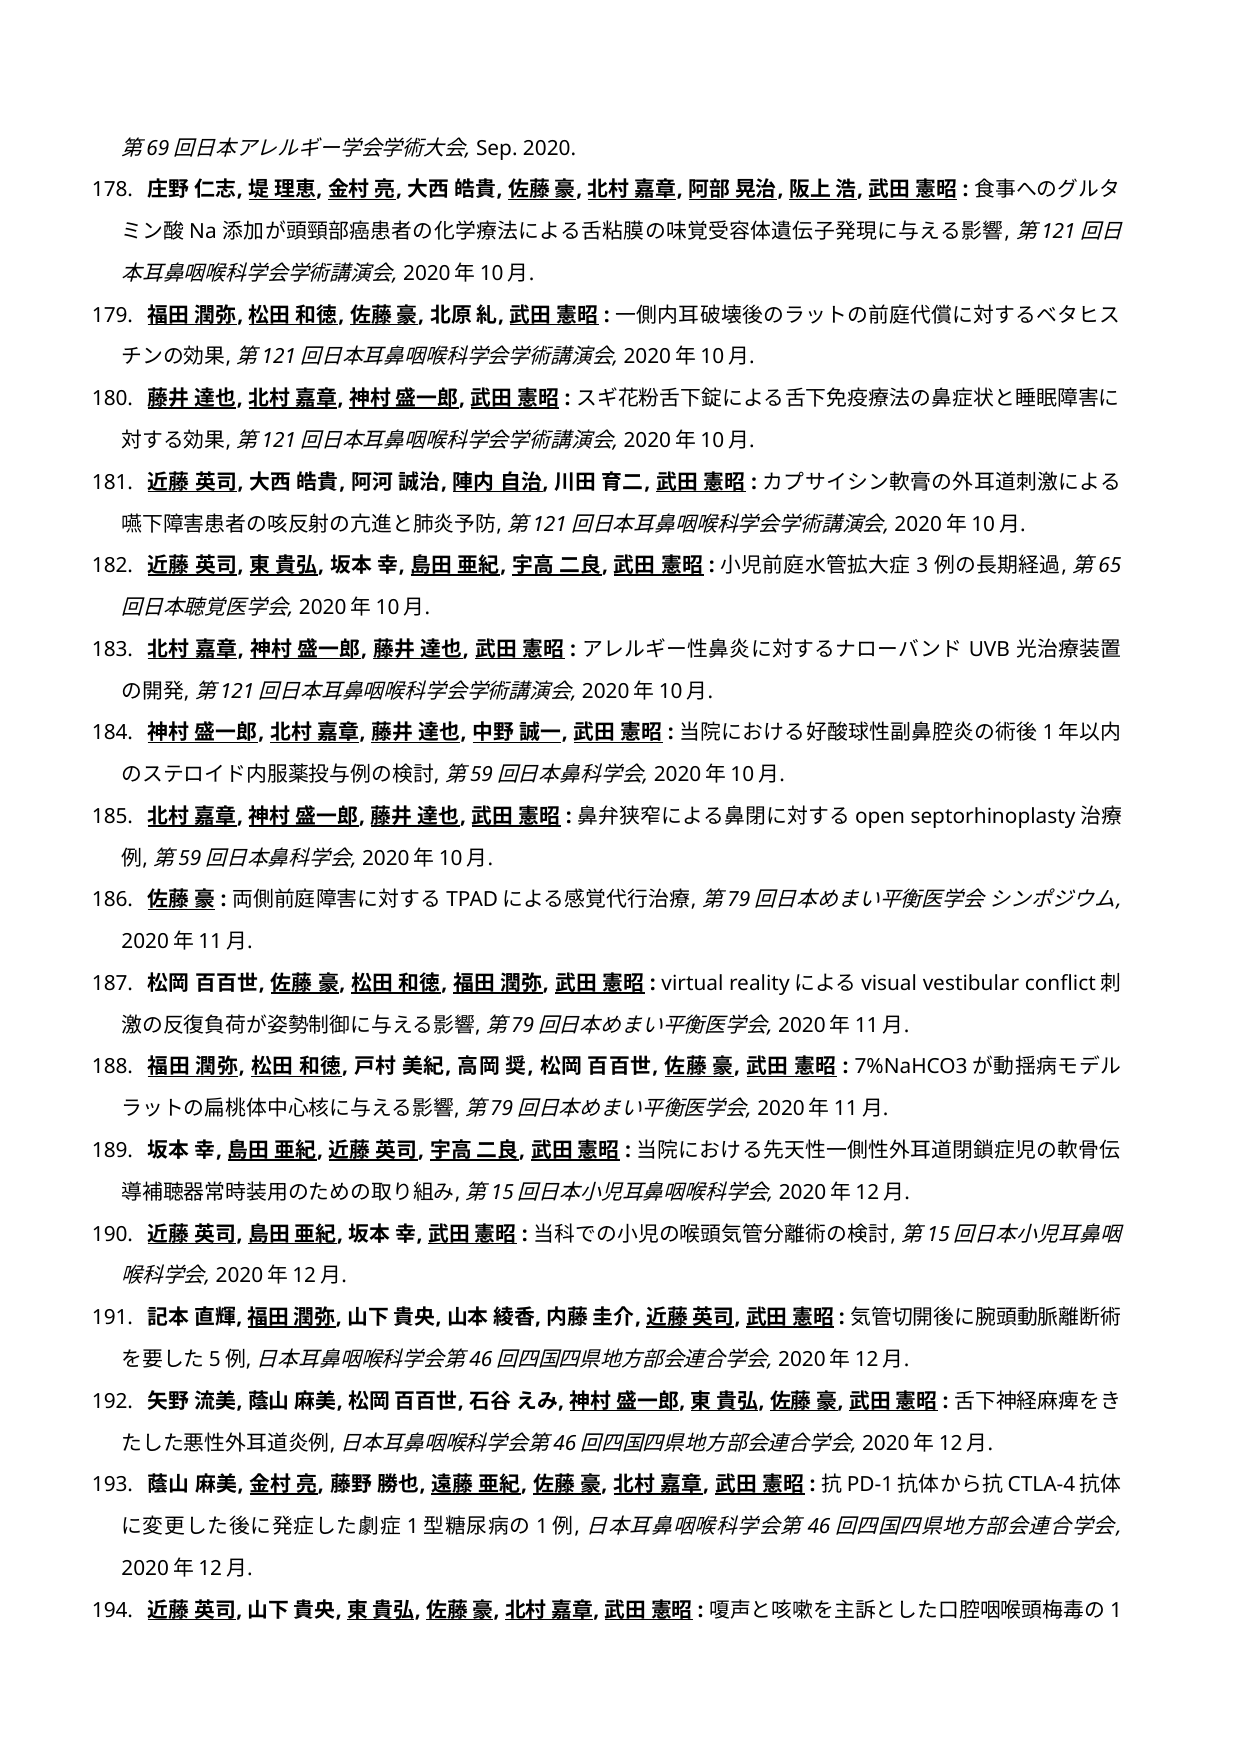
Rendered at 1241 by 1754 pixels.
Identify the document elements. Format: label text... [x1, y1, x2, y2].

list 近藤 英司, 島田 亜紀, 坂本 幸, 武田 憲昭 : 当科での小児の喉頭気管分離術の検討, 第15回日本小児耳鼻咽喉科学会, 2020年12月. [92, 1211, 1122, 1295]
list 矢野 流美, 蔭山 麻美, 松岡 百百世, 石谷 えみ, 神村 盛一郎, 東 貴弘, 佐藤 豪, 武田 憲昭 : 舌下神経麻痺をきたした悪性外耳道炎例, 日本耳鼻咽喉科学会第46回四国四県地方部会連合学会, 2020年12月. [92, 1378, 1122, 1462]
list 松岡 百百世, 佐藤 豪, 松田 和徳, 福田 潤弥, 武田 憲昭 : virtual realityによるvisual vestibular conflict刺激の反復負荷が姿勢制御に与える影響, 第79回日本めまい平衡医学会, 2020年11月. [92, 961, 1122, 1044]
list 蔭山 麻美, 金村 亮, 藤野 勝也, 遠藤 亜紀, 佐藤 豪, 北村 嘉章, 武田 憲昭 : 抗PD-1抗体から抗CTLA-4抗体に変更した後に発症した劇症1型糖尿病の1例, 日本耳鼻咽喉科学会第46回四国四県地方部会連合学会, 2020年12月. [92, 1462, 1122, 1587]
list 福田 潤弥, 松田 和徳, 佐藤 豪, 北原 糺, 武田 憲昭 : 一側内耳破壊後のラットの前庭代償に対するベタヒスチンの効果, 第121回日本耳鼻咽喉科学会学術講演会, 2020年10月. [92, 292, 1122, 376]
list 神村 盛一郎, 北村 嘉章, 藤井 達也, 中野 誠一, 武田 憲昭 : 当院における好酸球性副鼻腔炎の術後1年以内のステロイド内服薬投与例の検討, 第59回日本鼻科学会, 2020年10月. [92, 710, 1122, 793]
list 坂本 幸, 島田 亜紀, 近藤 英司, 宇高 二良, 武田 憲昭 : 当院における先天性一側性外耳道閉鎖症児の軟骨伝導補聴器常時装用のための取り組み, 第15回日本小児耳鼻咽喉科学会, 2020年12月. [92, 1128, 1122, 1211]
list 福田 潤弥, 松田 和徳, 戸村 美紀, 高岡 奨, 松岡 百百世, 佐藤 豪, 武田 憲昭 : 7%NaHCO3が動揺病モデルラットの扁桃体中心核に与える影響, 第79回日本めまい平衡医学会, 2020年11月. [92, 1044, 1122, 1128]
list 北村 嘉章, 神村 盛一郎, 藤井 達也, 武田 憲昭 : アレルギー性鼻炎に対するナローバンドUVB 光治療装置の開発, 第121回日本耳鼻咽喉科学会学術講演会, 2020年10月. [92, 626, 1122, 710]
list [92, 1587, 1122, 1629]
list 庄野 仁志, 堤 理恵, 金村 亮, 大西 皓貴, 佐藤 豪, 北村 嘉章, 阿部 晃治, 阪上 浩, 武田 憲昭 : 食事へのグルタミン酸Na 添加が頭頸部癌患者の化学療法による舌粘膜の味覚受容体遺伝子発現に与える影響, 第121回日本耳鼻咽喉科学会学術講演会, 2020年10月. [92, 167, 1122, 292]
list 佐藤 豪 : 両側前庭障害に対するTPADによる感覚代行治療, 第79回日本めまい平衡医学会 シンポジウム, 2020年11月. [92, 877, 1122, 961]
list 北村 嘉章, 神村 盛一郎, 藤井 達也, 武田 憲昭 : 鼻弁狭窄による鼻閉に対するopen septorhinoplasty治療例, 第59回日本鼻科学会, 2020年10月. [92, 793, 1122, 877]
list 藤井 達也, 北村 嘉章, 神村 盛一郎, 武田 憲昭 : スギ花粉舌下錠による舌下免疫療法の鼻症状と睡眠障害に対する効果, 第121回日本耳鼻咽喉科学会学術講演会, 2020年10月. [92, 376, 1122, 459]
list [92, 125, 1122, 167]
list 記本 直輝, 福田 潤弥, 山下 貴央, 山本 綾香, 内藤 圭介, 近藤 英司, 武田 憲昭 : 気管切開後に腕頭動脈離断術を要した5例, 日本耳鼻咽喉科学会第46回四国四県地方部会連合学会, 2020年12月. [92, 1295, 1122, 1378]
list 近藤 英司, 東 貴弘, 坂本 幸, 島田 亜紀, 宇高 二良, 武田 憲昭 : 小児前庭水管拡大症 3 例の長期経過, 第65回日本聴覚医学会, 2020年10月. [92, 543, 1122, 626]
list 近藤 英司, 大西 皓貴, 阿河 誠治, 陣内 自治, 川田 育二, 武田 憲昭 : カプサイシン軟膏の外耳道刺激による嚥下障害患者の咳反射の亢進と肺炎予防, 第121回日本耳鼻咽喉科学会学術講演会, 2020年10月. [92, 459, 1122, 543]
